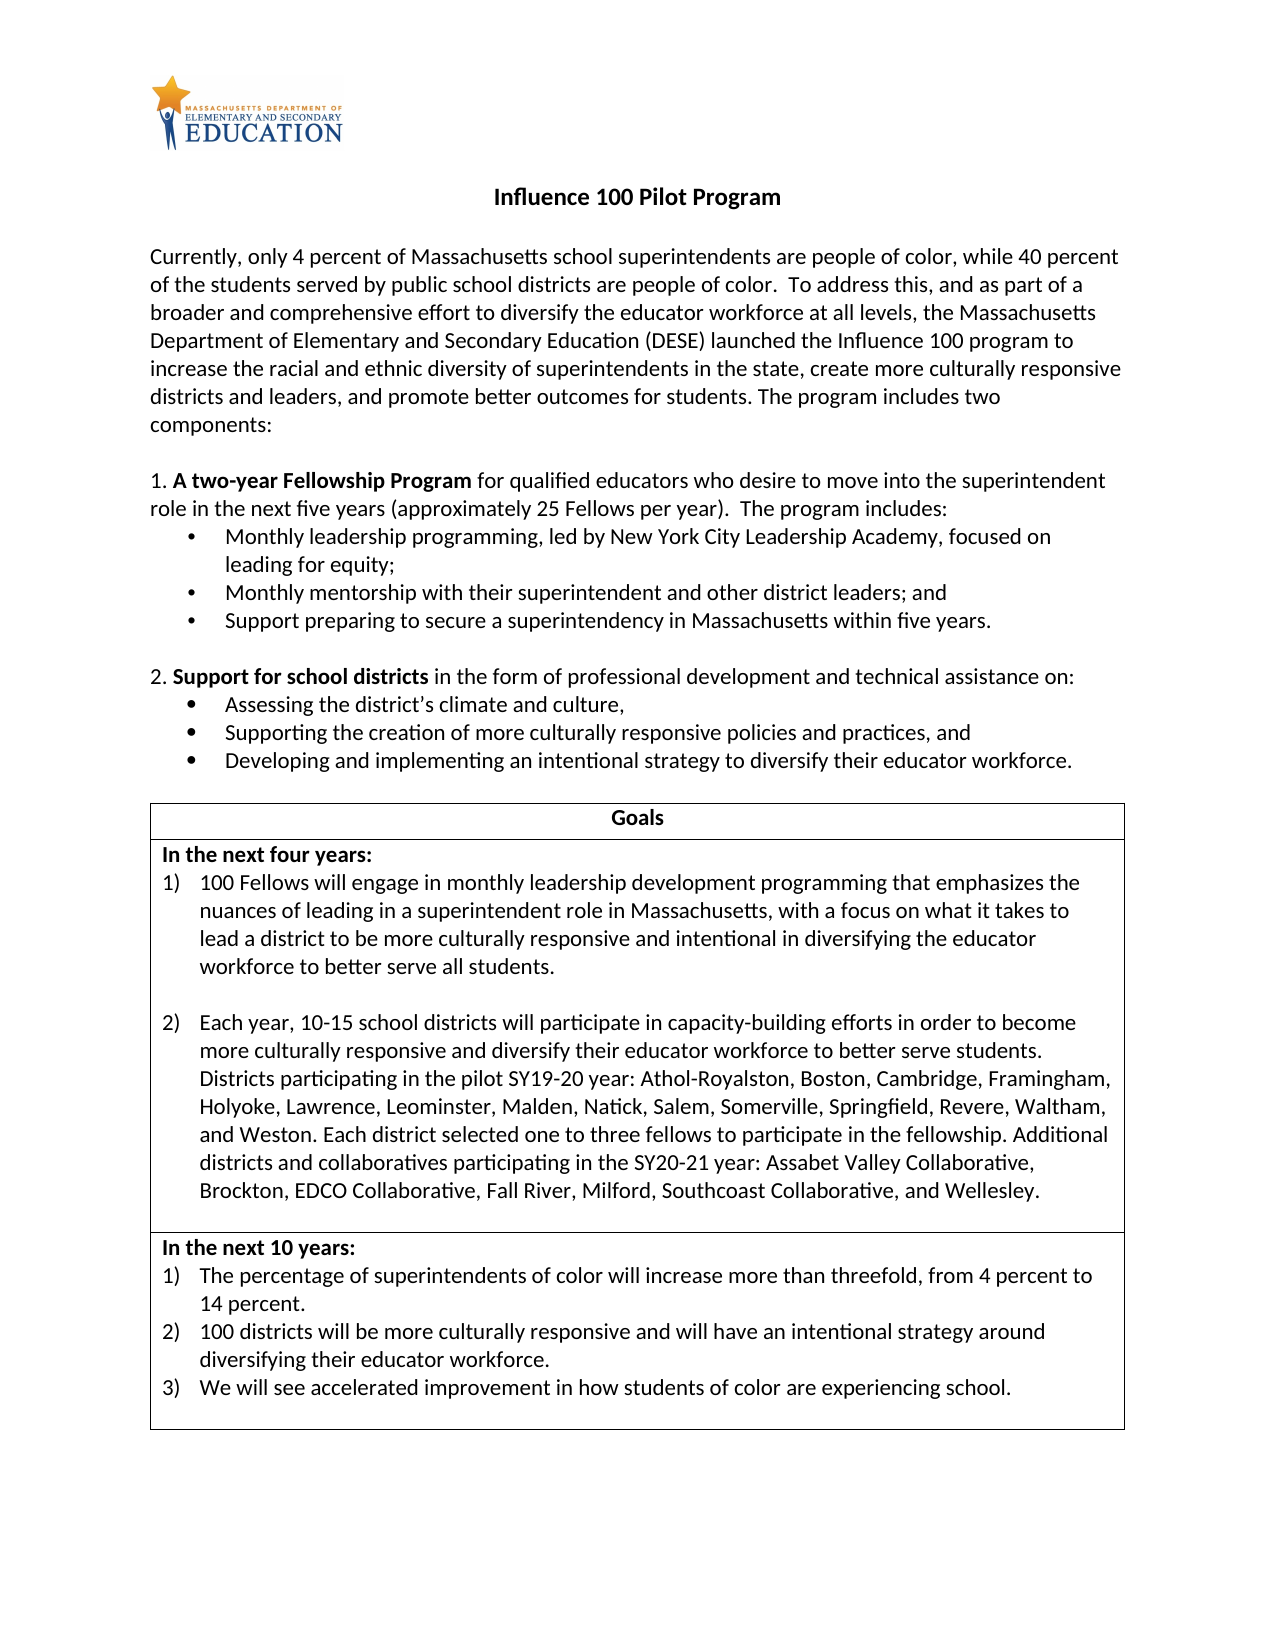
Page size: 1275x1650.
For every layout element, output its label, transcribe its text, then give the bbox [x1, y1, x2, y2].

list Supporting the creation of more culturally responsive policies and practices, and [187, 718, 1125, 746]
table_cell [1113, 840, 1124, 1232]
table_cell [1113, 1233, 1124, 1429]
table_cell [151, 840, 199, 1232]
text 1. A two-year Fellowship Program for qualified educators who desire to move into the superintendent role in the next five years (approximately 25 Fellows per year). The program includes: [150, 466, 1125, 522]
text Influence 100 Pilot Program [150, 181, 1125, 211]
list Developing and implementing an intentional strategy to diversify their educator workforce. [187, 746, 1125, 774]
list Support preparing to secure a superintendency in Massachusetts within five years. [187, 606, 1125, 634]
text Currently, only 4 percent of Massachusetts school superintendents are people of color, while 40 percent of the students served by public school districts are people of color. To address this, and as part of a broader and comprehensive effort to diversify the educator workforce at all levels, the Massachusetts Department of Elementary and Secondary Education (DESE) launched the Influence 100 program to increase the racial and ethnic diversity of superintendents in the state, create more culturally responsive districts and leaders, and promote better outcomes for students. The program includes two components: [150, 242, 1125, 438]
text 2. Support for school districts in the form of professional development and technical assistance on: [150, 662, 1125, 690]
list Assessing the district’s climate and culture, [187, 690, 1125, 718]
list Monthly mentorship with their superintendent and other district leaders; and [187, 578, 1125, 606]
list Monthly leadership programming, led by New York City Leadership Academy, focused on leading for equity; [187, 522, 1125, 578]
picture [150, 75, 345, 151]
table_header Goals [151, 804, 1124, 839]
